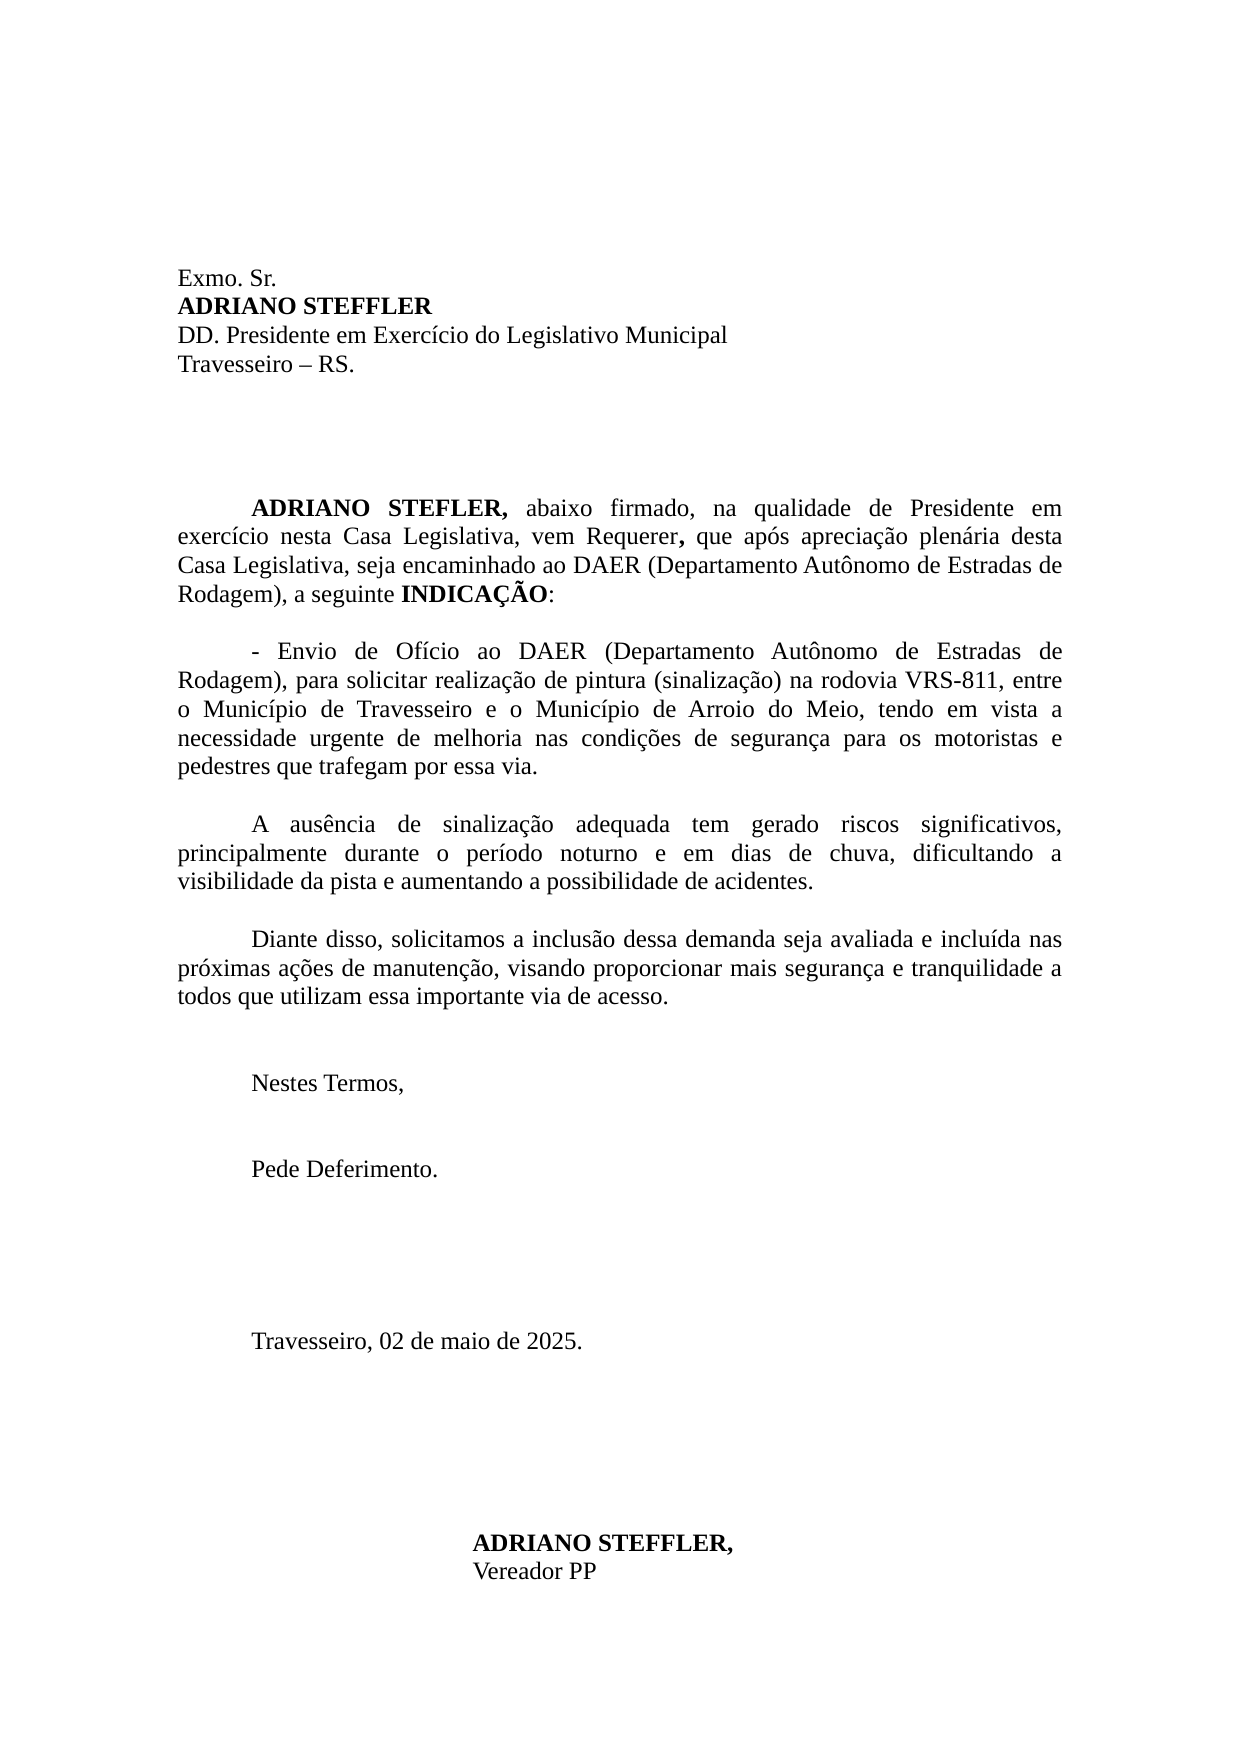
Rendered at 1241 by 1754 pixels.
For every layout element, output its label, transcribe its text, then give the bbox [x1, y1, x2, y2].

text ADRIANO STEFLER, abaixo firmado, na qualidade de Presidente em exercício nesta Casa Legislativa, vem Requerer, que após apreciação plenária desta Casa Legislativa, seja encaminhado ao DAER (Departamento Autônomo de Estradas de Rodagem), a seguinte INDICAÇÃO: [177, 493, 1063, 608]
text Travesseiro – RS. [177, 349, 1063, 378]
text ADRIANO STEFFLER [177, 291, 1063, 320]
text Exmo. Sr. [177, 263, 1063, 291]
text ADRIANO STEFFLER, [177, 1528, 1063, 1556]
text Nestes Termos, [177, 1068, 1063, 1096]
text DD. Presidente em Exercício do Legislativo Municipal [177, 320, 1063, 349]
text A ausência de sinalização adequada tem gerado riscos significativos, principalmente durante o período noturno e em dias de chuva, dificultando a visibilidade da pista e aumentando a possibilidade de acidentes. [177, 809, 1063, 895]
text - Envio de Ofício ao DAER (Departamento Autônomo de Estradas de Rodagem), para solicitar realização de pintura (sinalização) na rodovia VRS-811, entre o Município de Travesseiro e o Município de Arroio do Meio, tendo em vista a necessidade urgente de melhoria nas condições de segurança para os motoristas e pedestres que trafegam por essa via. [177, 636, 1063, 780]
text Vereador PP [177, 1556, 1063, 1585]
text Travesseiro, 02 de maio de 2025. [177, 1326, 1063, 1355]
text Diante disso, solicitamos a inclusão dessa demanda seja avaliada e incluída nas próximas ações de manutenção, visando proporcionar mais segurança e tranquilidade a todos que utilizam essa importante via de acesso. [177, 924, 1063, 1010]
text Pede Deferimento. [177, 1154, 1063, 1183]
